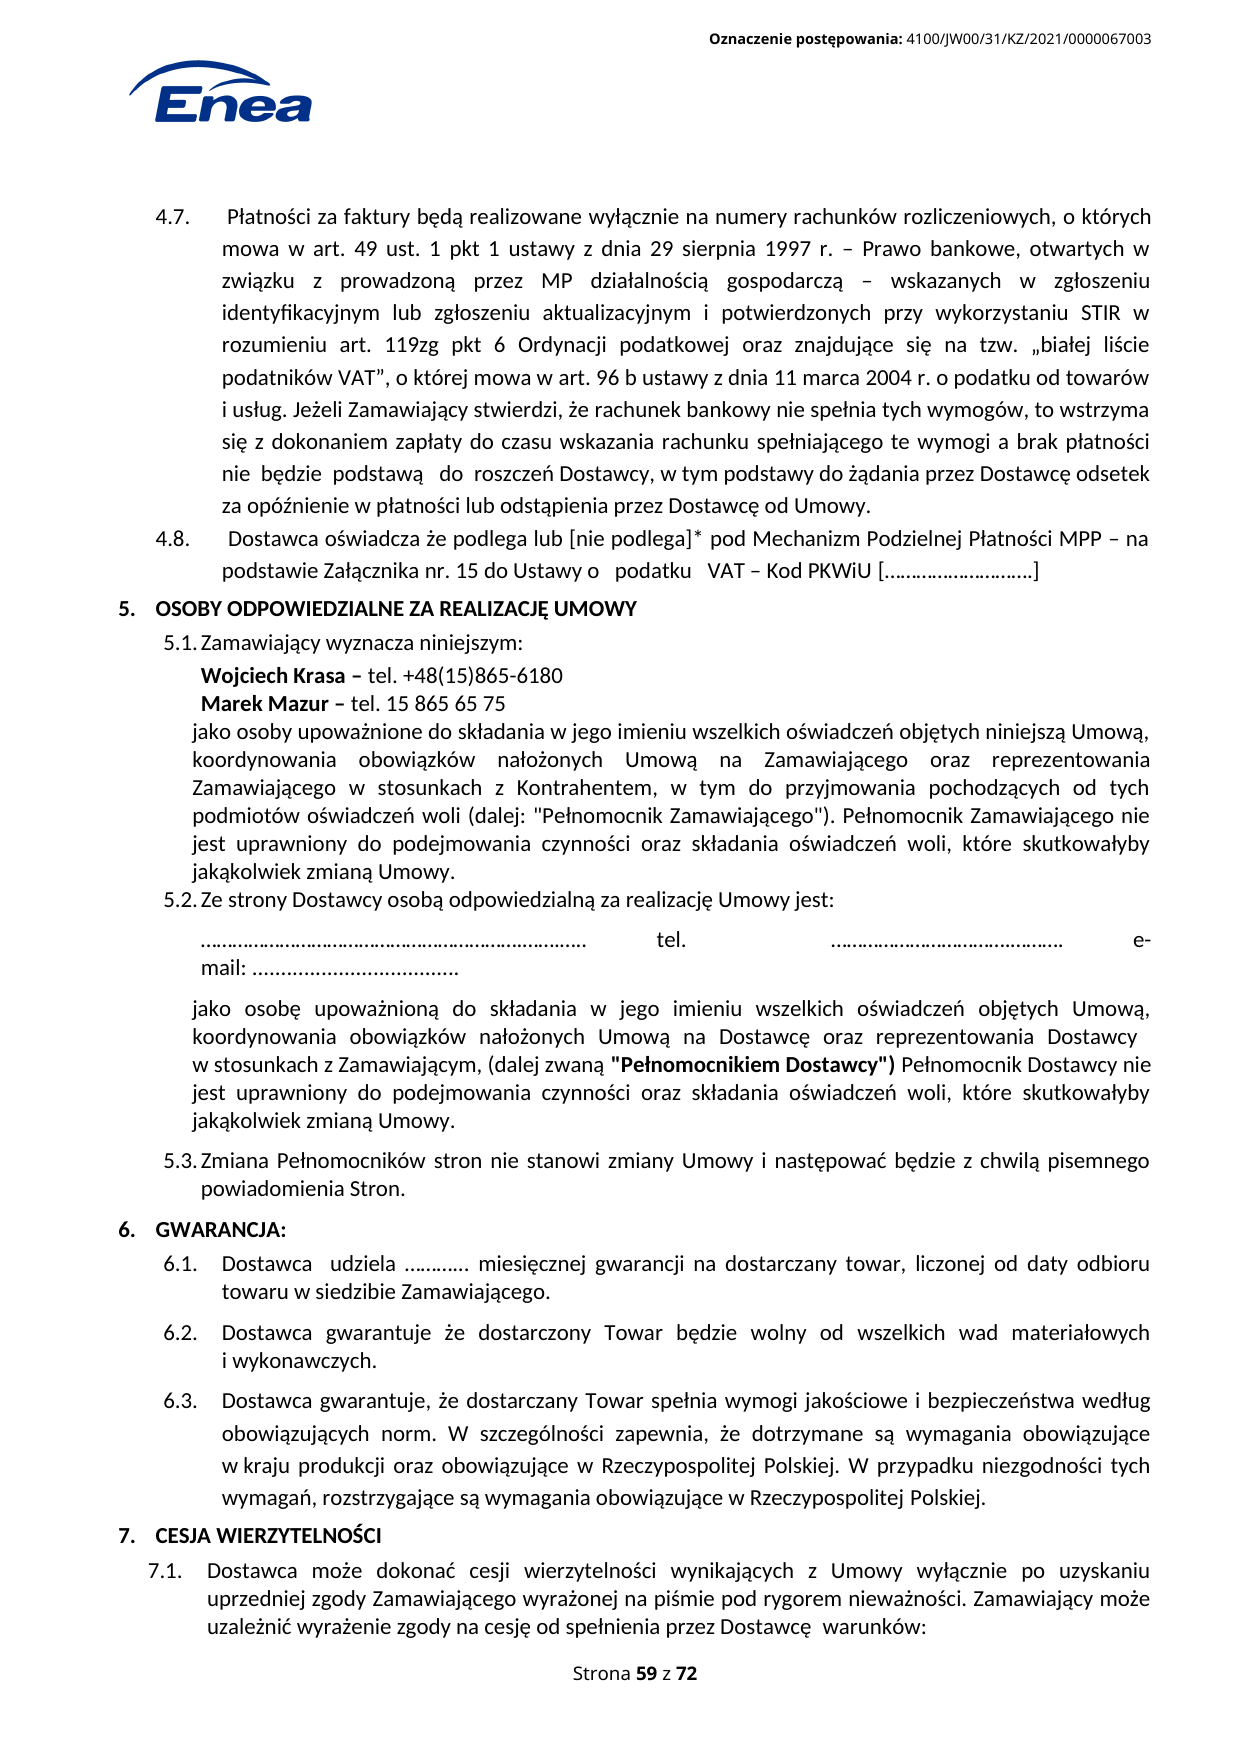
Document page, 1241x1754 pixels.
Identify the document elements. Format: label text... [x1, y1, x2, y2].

list Dostawca oświadcza że podlega lub [nie podlega]* pod Mechanizm Podzielnej Płatności MPP – na podstawie Załącznika nr. 15 do Ustawy o podatku VAT – Kod PKWiU [……………………….] [155, 524, 1152, 584]
text Marek Mazur – tel. 15 865 65 75 [201, 689, 1152, 717]
list Ze strony Dostawcy osobą odpowiedzialną za realizację Umowy jest: [163, 885, 1152, 913]
picture [117, 50, 324, 124]
list Dostawca gwarantuje, że dostarczany Towar spełnia wymogi jakościowe i bezpieczeństwa według obowiązujących norm. W szczególności zapewnia, że dotrzymane są wymagania obowiązujące w kraju produkcji oraz obowiązujące w Rzeczypospolitej Polskiej. W przypadku niezgodności tych wymagań, rozstrzygające są wymagania obowiązujące w Rzeczypospolitej Polskiej. [163, 1386, 1152, 1511]
list Zamawiający wyznacza niniejszym: [163, 628, 1152, 657]
text jako osobę upoważnioną do składania w jego imieniu wszelkich oświadczeń objętych Umową, koordynowania obowiązków nałożonych Umową na Dostawcę oraz reprezentowania Dostawcy w stosunkach z Zamawiającym, (dalej zwaną "Pełnomocnikiem Dostawcy") Pełnomocnik Dostawcy nie jest uprawniony do podejmowania czynności oraz składania oświadczeń woli, które skutkowałyby jakąkolwiek zmianą Umowy. [192, 994, 1152, 1134]
list Dostawca może dokonać cesji wierzytelności wynikających z Umowy wyłącznie po uzyskaniu uprzedniej zgody Zamawiającego wyrażonej na piśmie pod rygorem nieważności. Zamawiający może uzależnić wyrażenie zgody na cesję od spełnienia przez Dostawcę warunków: [148, 1556, 1152, 1640]
list Płatności za faktury będą realizowane wyłącznie na numery rachunków rozliczeniowych, o których mowa w art. 49 ust. 1 pkt 1 ustawy z dnia 29 sierpnia 1997 r. – Prawo bankowe, otwartych w związku z prowadzoną przez MP działalnością gospodarczą – wskazanych w zgłoszeniu identyfikacyjnym lub zgłoszeniu aktualizacyjnym i potwierdzonych przy wykorzystaniu STIR w rozumieniu art. 119zg pkt 6 Ordynacji podatkowej oraz znajdujące się na tzw. „białej liście podatników VAT”, o której mowa w art. 96 b ustawy z dnia 11 marca 2004 r. o podatku od towarów i usług. Jeżeli Zamawiający stwierdzi, że rachunek bankowy nie spełnia tych wymogów, to wstrzyma się z dokonaniem zapłaty do czasu wskazania rachunku spełniającego te wymogi a brak płatności nie będzie podstawą do roszczeń Dostawcy, w tym podstawy do żądania przez Dostawcę odsetek za opóźnienie w płatności lub odstąpienia przez Dostawcę od Umowy. [155, 202, 1152, 519]
list CESJA WIERZYTELNOŚCI [118, 1521, 1152, 1549]
text jako osoby upoważnione do składania w jego imieniu wszelkich oświadczeń objętych niniejszą Umową, koordynowania obowiązków nałożonych Umową na Zamawiającego oraz reprezentowania Zamawiającego w stosunkach z Kontrahentem, w tym do przyjmowania pochodzących od tych podmiotów oświadczeń woli (dalej: "Pełnomocnik Zamawiającego"). Pełnomocnik Zamawiającego nie jest uprawniony do podejmowania czynności oraz składania oświadczeń woli, które skutkowałyby jakąkolwiek zmianą Umowy. [192, 717, 1152, 885]
text Wojciech Krasa – tel. +48(15)865-6180 [201, 661, 1152, 689]
list …………………………………………………….…….….. tel. …………………………….………. e-mail: .................................... [201, 925, 1152, 981]
list GWARANCJA: [118, 1215, 1152, 1243]
list Dostawca udziela ………... miesięcznej gwarancji na dostarczany towar, liczonej od daty odbioru towaru w siedzibie Zamawiającego. [163, 1249, 1152, 1305]
list Zmiana Pełnomocników stron nie stanowi zmiany Umowy i następować będzie z chwilą pisemnego powiadomienia Stron. [163, 1147, 1152, 1203]
list OSOBY ODPOWIEDZIALNE ZA REALIZACJĘ UMOWY [118, 594, 1152, 622]
list Dostawca gwarantuje że dostarczony Towar będzie wolny od wszelkich wad materiałowych i wykonawczych. [163, 1318, 1152, 1374]
